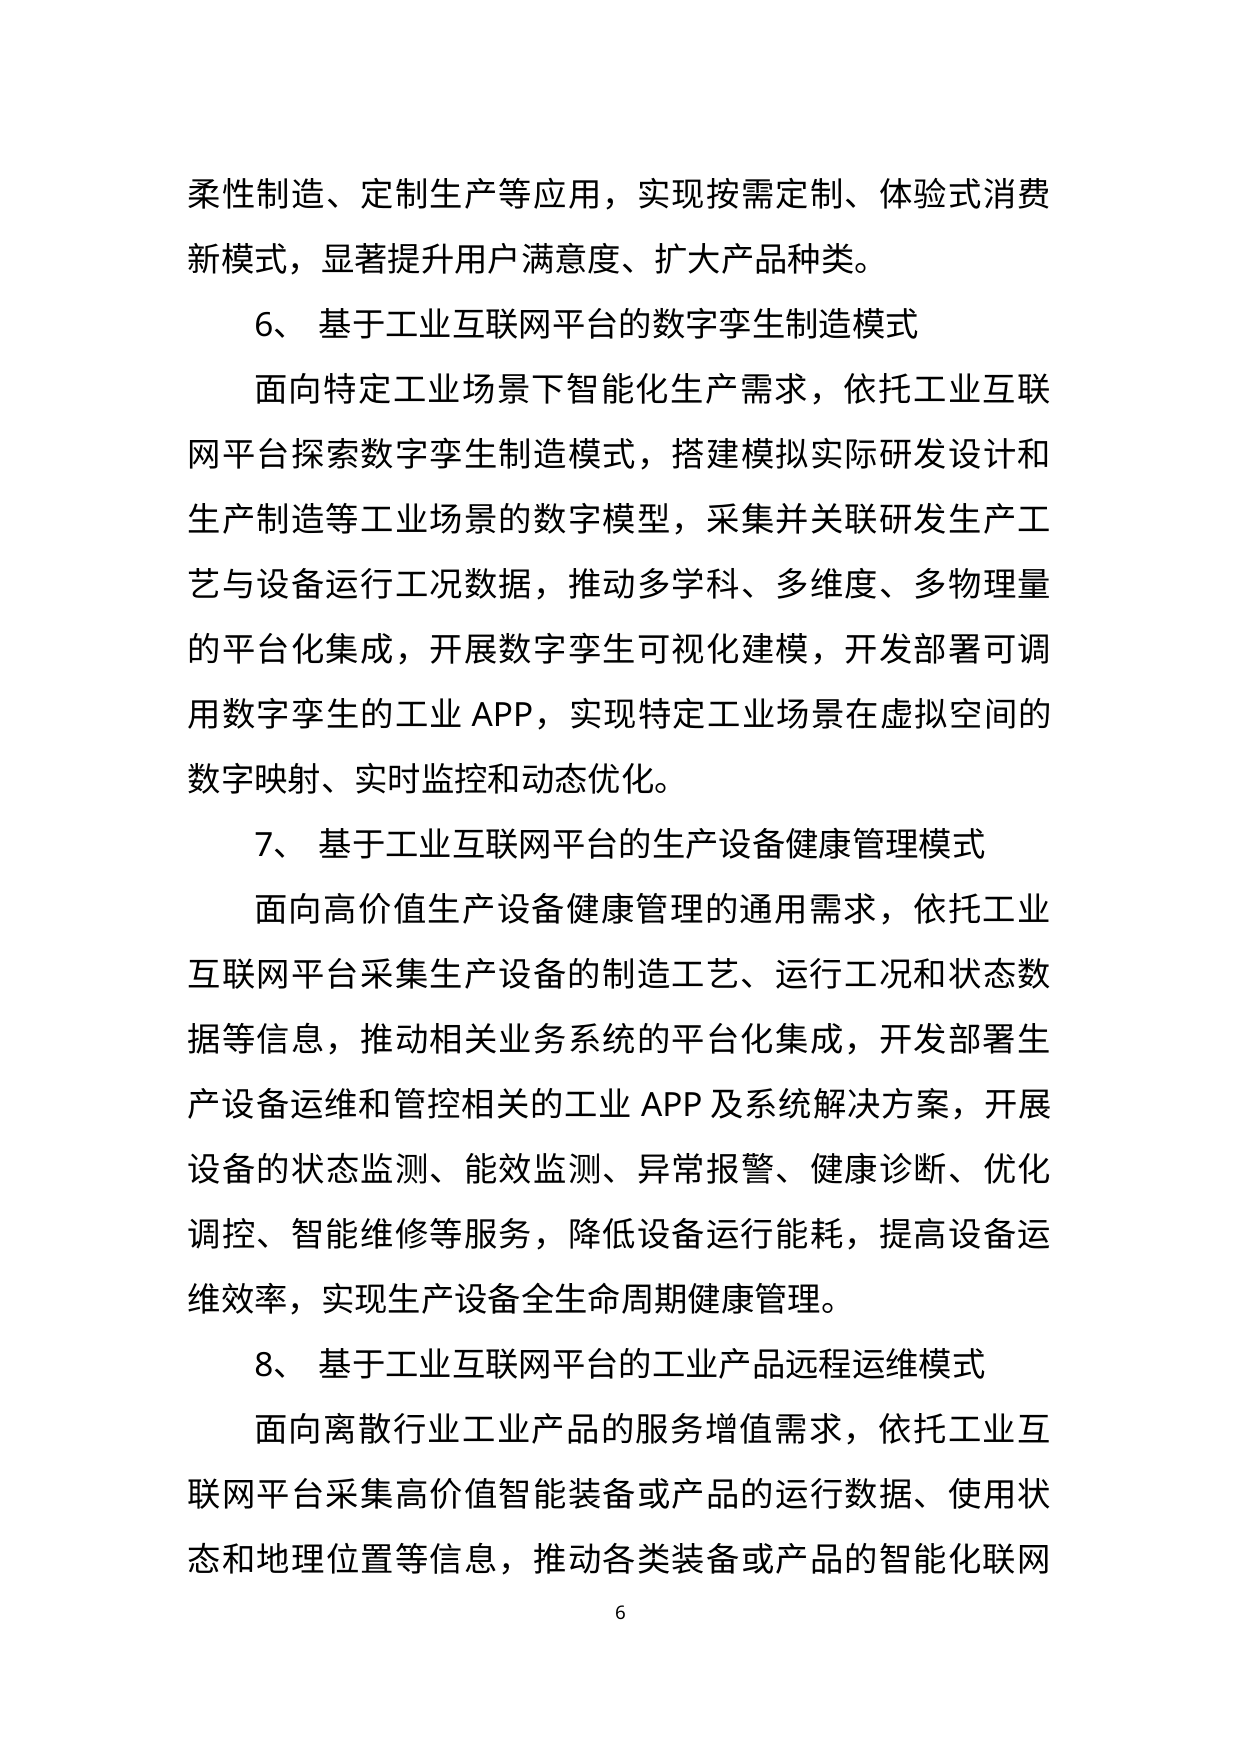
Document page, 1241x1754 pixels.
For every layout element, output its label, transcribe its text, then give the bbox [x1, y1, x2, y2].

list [187, 160, 1053, 290]
list 基于工业互联网平台的生产设备健康管理模式 [187, 810, 1053, 875]
list 基于工业互联网平台的工业产品远程运维模式 [187, 1330, 1053, 1395]
list 面向特定工业场景下智能化生产需求，依托工业互联网平台探索数字孪生制造模式，搭建模拟实际研发设计和生产制造等工业场景的数字模型，采集并关联研发生产工艺与设备运行工况数据，推动多学科、多维度、多物理量的平台化集成，开展数字孪生可视化建模，开发部署可调用数字孪生的工业APP，实现特定工业场景在虚拟空间的数字映射、实时监控和动态优化。 [187, 355, 1053, 810]
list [187, 1395, 1053, 1590]
list 面向高价值生产设备健康管理的通用需求，依托工业互联网平台采集生产设备的制造工艺、运行工况和状态数据等信息，推动相关业务系统的平台化集成，开发部署生产设备运维和管控相关的工业APP及系统解决方案，开展设备的状态监测、能效监测、异常报警、健康诊断、优化调控、智能维修等服务，降低设备运行能耗，提高设备运维效率，实现生产设备全生命周期健康管理。 [187, 875, 1053, 1330]
list 基于工业互联网平台的数字孪生制造模式 [187, 290, 1053, 355]
